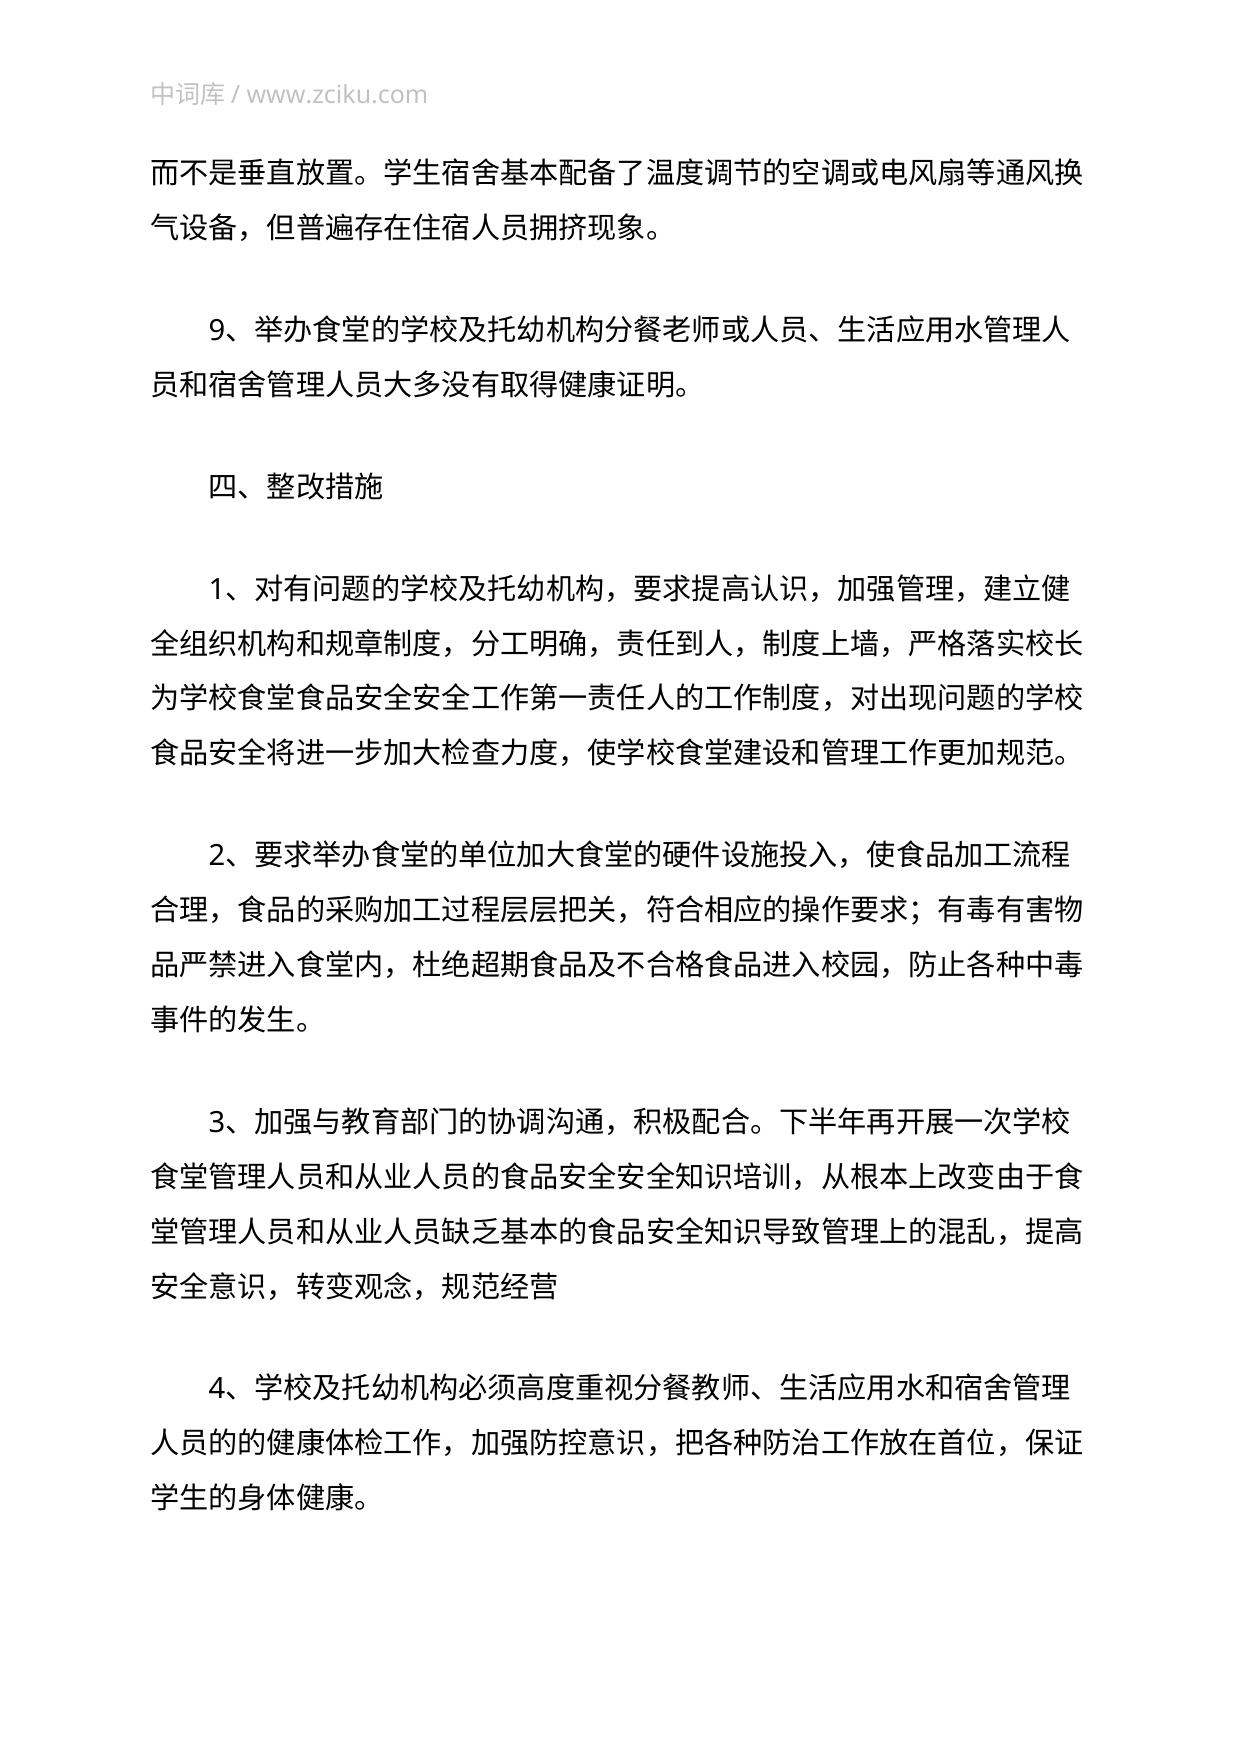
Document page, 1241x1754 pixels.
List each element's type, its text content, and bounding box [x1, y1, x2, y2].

text 4、学校及托幼机构必须高度重视分餐教师、生活应用水和宿舍管理人员的的健康体检工作，加强防控意识，把各种防治工作放在首位，保证学生的身体健康。 [150, 1365, 1090, 1517]
text 四、整改措施 [150, 463, 1090, 506]
text 2、要求举办食堂的单位加大食堂的硬件设施投入，使食品加工流程合理，食品的采购加工过程层层把关，符合相应的操作要求；有毒有害物品严禁进入食堂内，杜绝超期食品及不合格食品进入校园，防止各种中毒事件的发生。 [150, 832, 1090, 1039]
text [150, 150, 1090, 247]
text 3、加强与教育部门的协调沟通，积极配合。下半年再开展一次学校食堂管理人员和从业人员的食品安全安全知识培训，从根本上改变由于食堂管理人员和从业人员缺乏基本的食品安全知识导致管理上的混乱，提高安全意识，转变观念，规范经营 [150, 1098, 1090, 1305]
text 9、举办食堂的学校及托幼机构分餐老师或人员、生活应用水管理人员和宿舍管理人员大多没有取得健康证明。 [150, 307, 1090, 404]
text 1、对有问题的学校及托幼机构，要求提高认识，加强管理，建立健全组织机构和规章制度，分工明确，责任到人，制度上墙，严格落实校长为学校食堂食品安全安全工作第一责任人的工作制度，对出现问题的学校食品安全将进一步加大检查力度，使学校食堂建设和管理工作更加规范。 [150, 565, 1090, 772]
